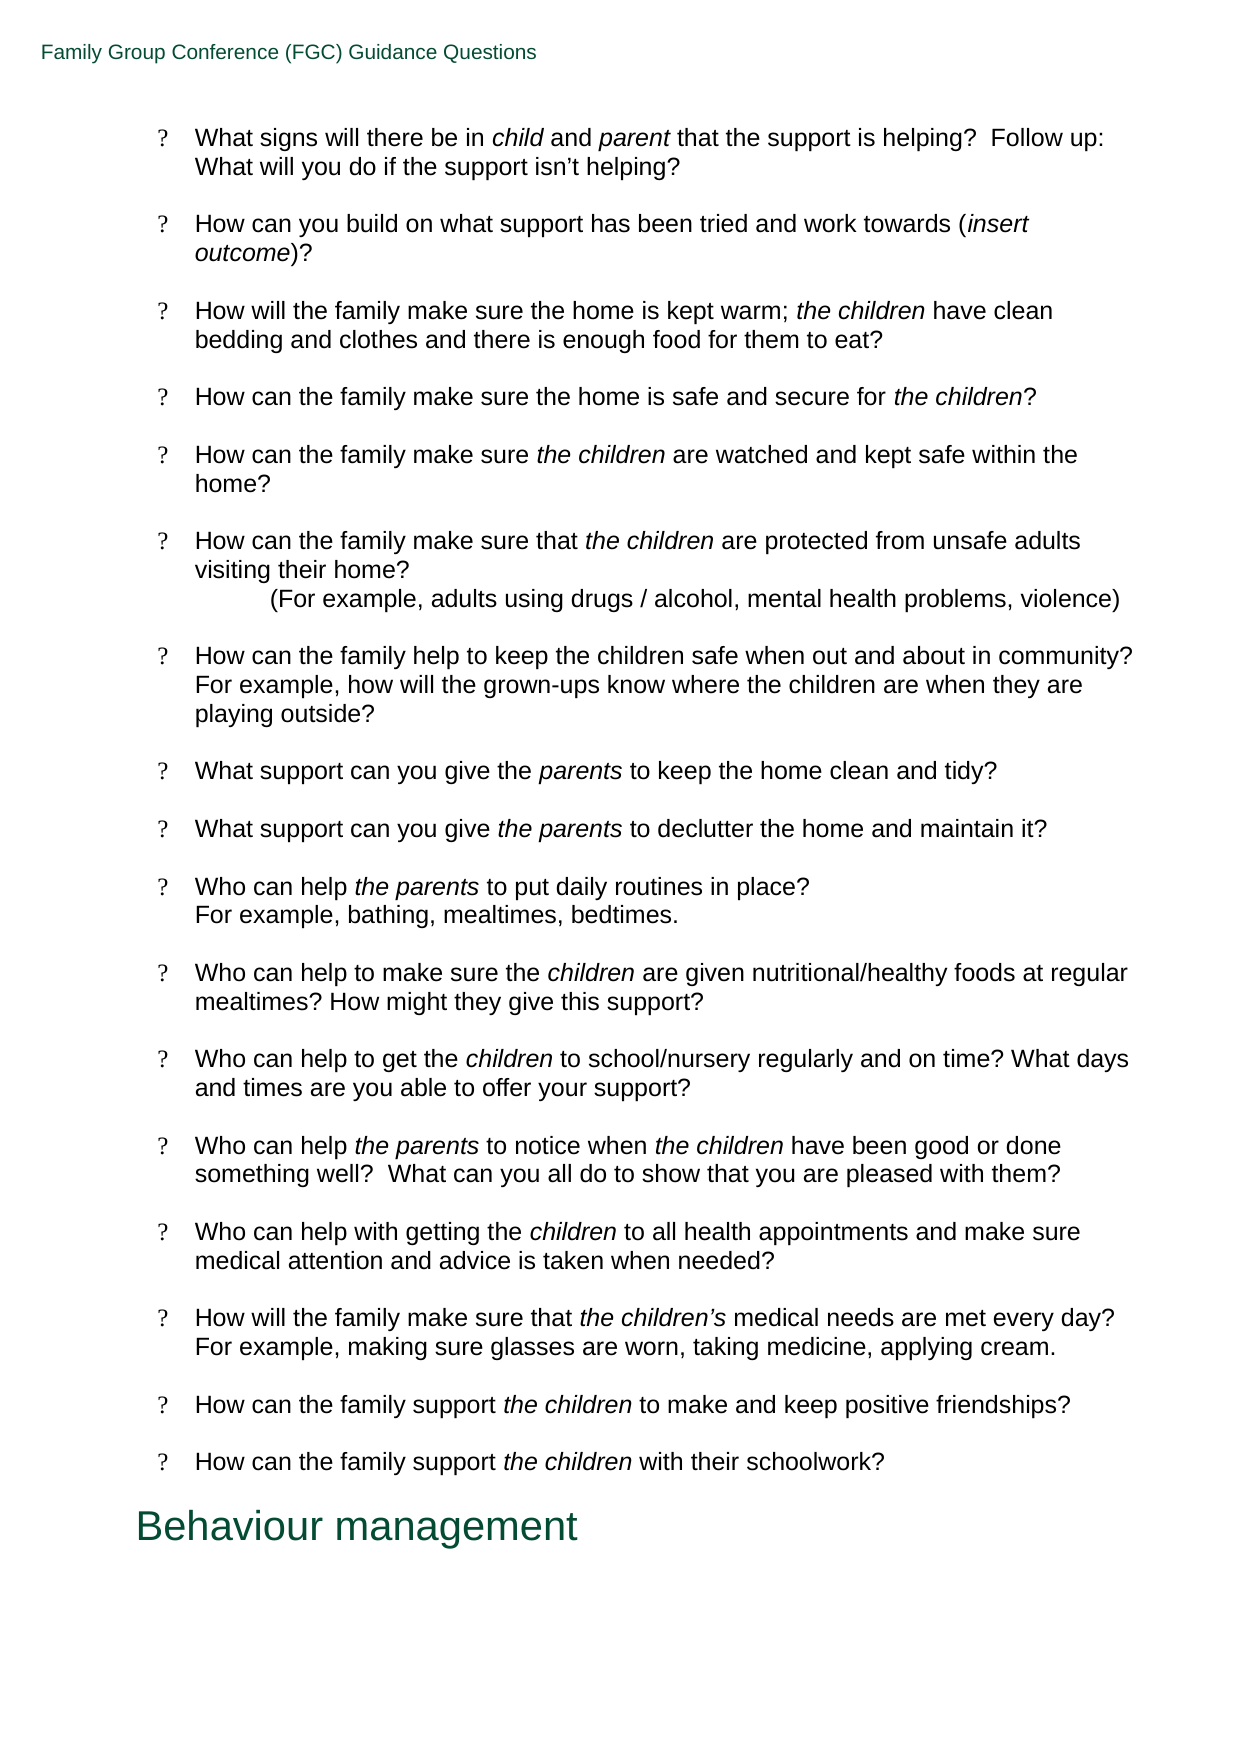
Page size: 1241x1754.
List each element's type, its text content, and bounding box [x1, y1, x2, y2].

list Who can help to get the children to school/nursery regularly and on time? What days and times are you able to offer your support? [157, 1044, 1138, 1102]
list How can the family support the children with their schoolwork? [157, 1447, 1138, 1476]
list Who can help the parents to put daily routines in place? [157, 872, 1138, 900]
list How can the family make sure the home is safe and secure for the children? [157, 382, 1138, 411]
list Who can help to make sure the children are given nutritional/healthy foods at regular mealtimes? How might they give this support? [157, 958, 1138, 1016]
list How can the family make sure the children are watched and kept safe within the home? [157, 440, 1138, 497]
list Who can help the parents to notice when the children have been good or done something well? What can you all do to show that you are pleased with them? [157, 1131, 1138, 1188]
list How will the family make sure the home is kept warm; the children have clean bedding and clothes and there is enough food for them to eat? [157, 296, 1138, 353]
list How can the family make sure that the children are protected from unsafe adults visiting their home? [157, 526, 1138, 584]
list How can you build on what support has been tried and work towards (insert outcome)? [157, 209, 1138, 267]
list What support can you give the parents to declutter the home and maintain it? [157, 814, 1138, 843]
list What signs will there be in child and parent that the support is helping? Follow up: What will you do if the support isn’t helping? [157, 123, 1138, 181]
list How can the family support the children to make and keep positive friendships? [157, 1390, 1138, 1418]
text For example, how will the grown-ups know where the children are when they are playing outside? [194, 670, 1138, 728]
subtitle Behaviour management [135, 1501, 1004, 1549]
text (For example, adults using drugs / alcohol, mental health problems, violence) [194, 584, 1138, 612]
text For example, bathing, mealtimes, bedtimes. [194, 900, 1138, 929]
list How will the family make sure that the children’s medical needs are met every day? For example, making sure glasses are worn, taking medicine, applying cream. [157, 1303, 1138, 1361]
list How can the family help to keep the children safe when out and about in community? [157, 641, 1138, 670]
list Who can help with getting the children to all health appointments and make sure medical attention and advice is taken when needed? [157, 1217, 1138, 1274]
list What support can you give the parents to keep the home clean and tidy? [157, 756, 1138, 785]
